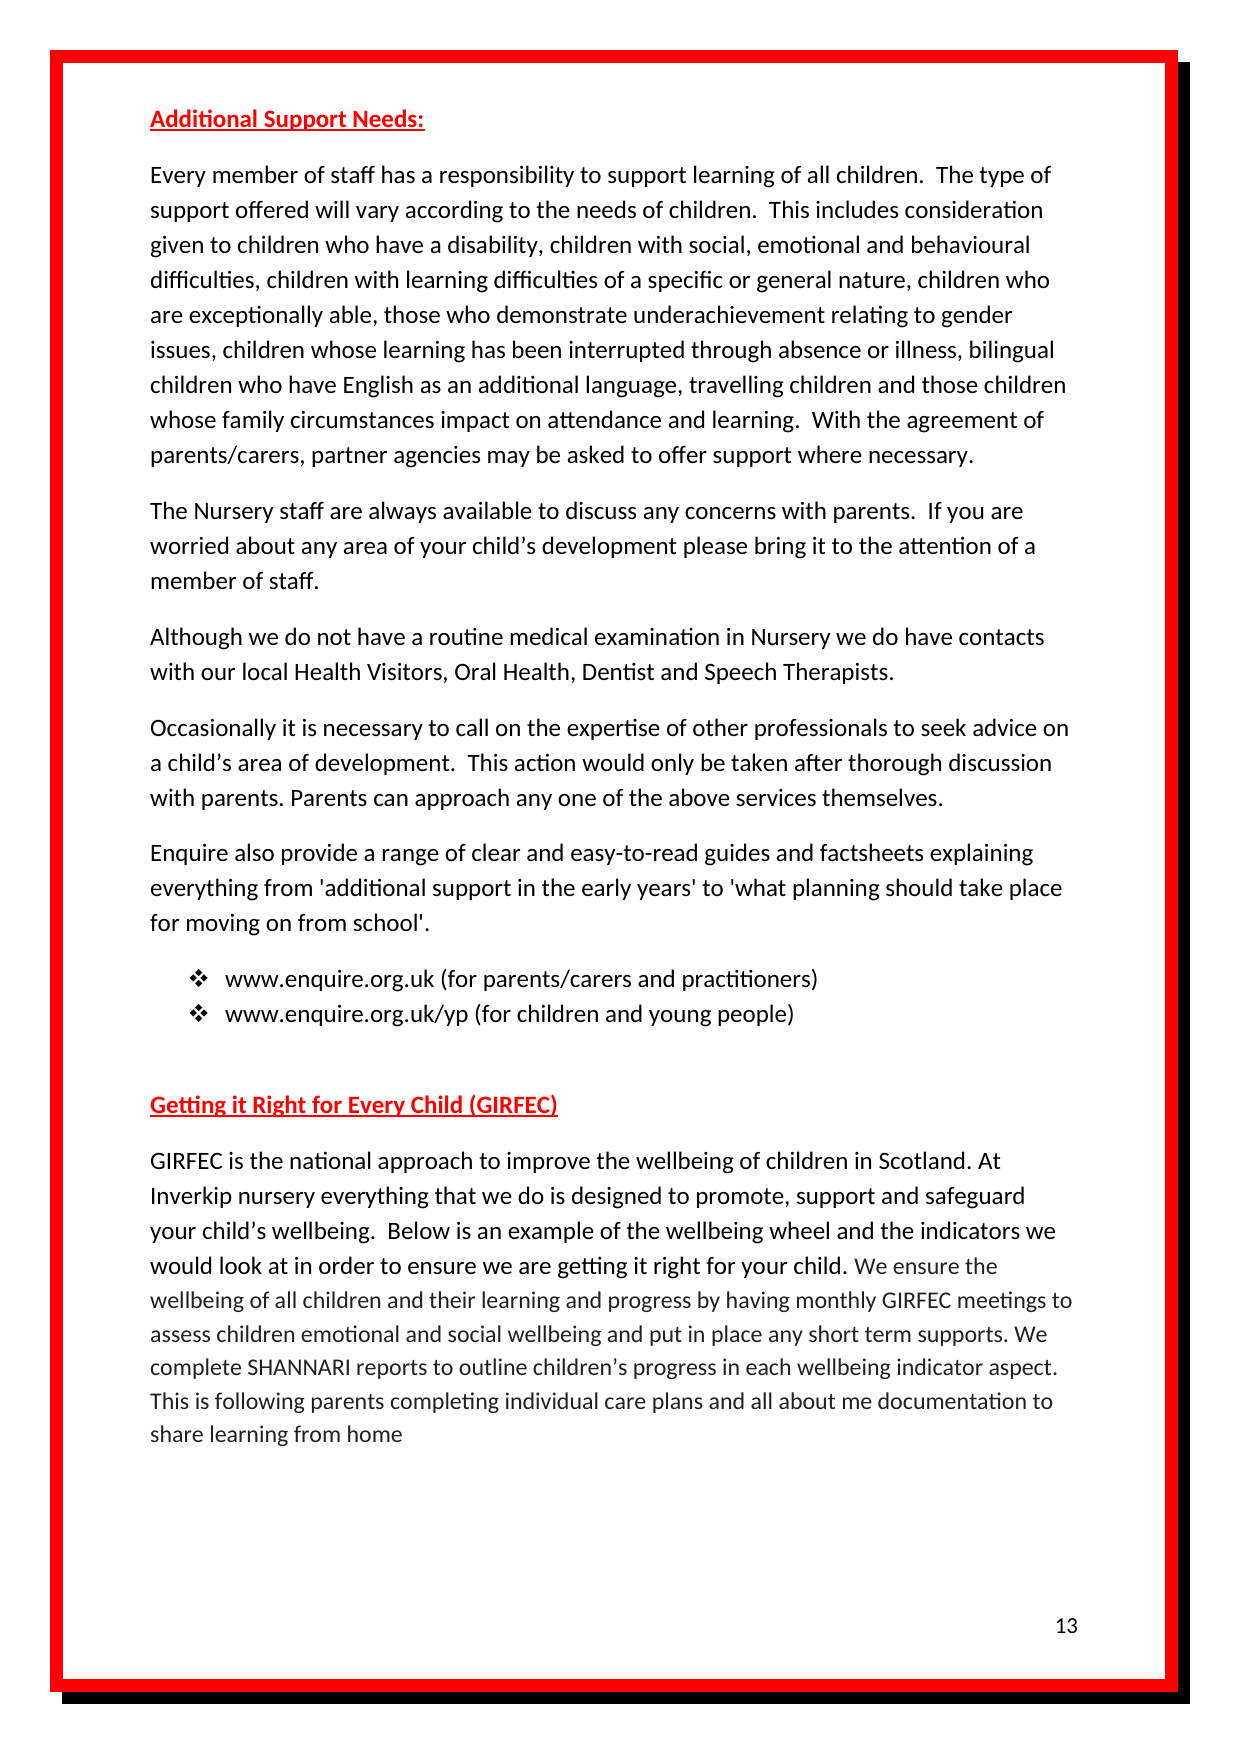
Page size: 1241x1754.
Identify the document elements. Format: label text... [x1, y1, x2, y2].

text Every member of staff has a responsibility to support learning of all children. The type of support offered will vary according to the needs of children. This includes consideration given to children who have a disability, children with social, emotional and behavioural difficulties, children with learning difficulties of a specific or general nature, children who are exceptionally able, those who demonstrate underachievement relating to gender issues, children whose learning has been interrupted through absence or illness, bilingual children who have English as an additional language, travelling children and those children whose family circumstances impact on attendance and learning. With the agreement of parents/carers, partner agencies may be asked to offer support where necessary. [150, 159, 1078, 470]
text Getting it Right for Every Child (GIRFEC) [150, 1089, 1078, 1120]
text Additional Support Needs: [150, 103, 1078, 134]
text The Nursery staff are always available to discuss any concerns with parents. If you are worried about any area of your child’s development please bring it to the attention of a member of staff. [150, 495, 1078, 596]
text GIRFEC is the national approach to improve the wellbeing of children in Scotland. At Inverkip nursery everything that we do is designed to promote, support and safeguard your child’s wellbeing. Below is an example of the wellbeing wheel and the indicators we would look at in order to ensure we are getting it right for your child. We ensure the wellbeing of all children and their learning and progress by having monthly GIRFEC meetings to assess children emotional and social wellbeing and put in place any short term supports. We complete SHANNARI reports to outline children’s progress in each wellbeing indicator aspect. This is following parents completing individual care plans and all about me documentation to share learning from home [150, 1145, 1078, 1449]
text Although we do not have a routine medical examination in Nursery we do have contacts with our local Health Visitors, Oral Health, Dentist and Speech Therapists. [150, 621, 1078, 686]
list www.enquire.org.uk/yp (for children and young people) [187, 998, 1078, 1029]
list www.enquire.org.uk (for parents/carers and practitioners) [187, 963, 1078, 994]
text Enquire also provide a range of clear and easy-to-read guides and factsheets explaining everything from 'additional support in the early years' to 'what planning should take place for moving on from school'. [150, 838, 1078, 938]
text Occasionally it is necessary to call on the expertise of other professionals to seek advice on a child’s area of development. This action would only be taken after thorough discussion with parents. Parents can approach any one of the above services themselves. [150, 712, 1078, 812]
